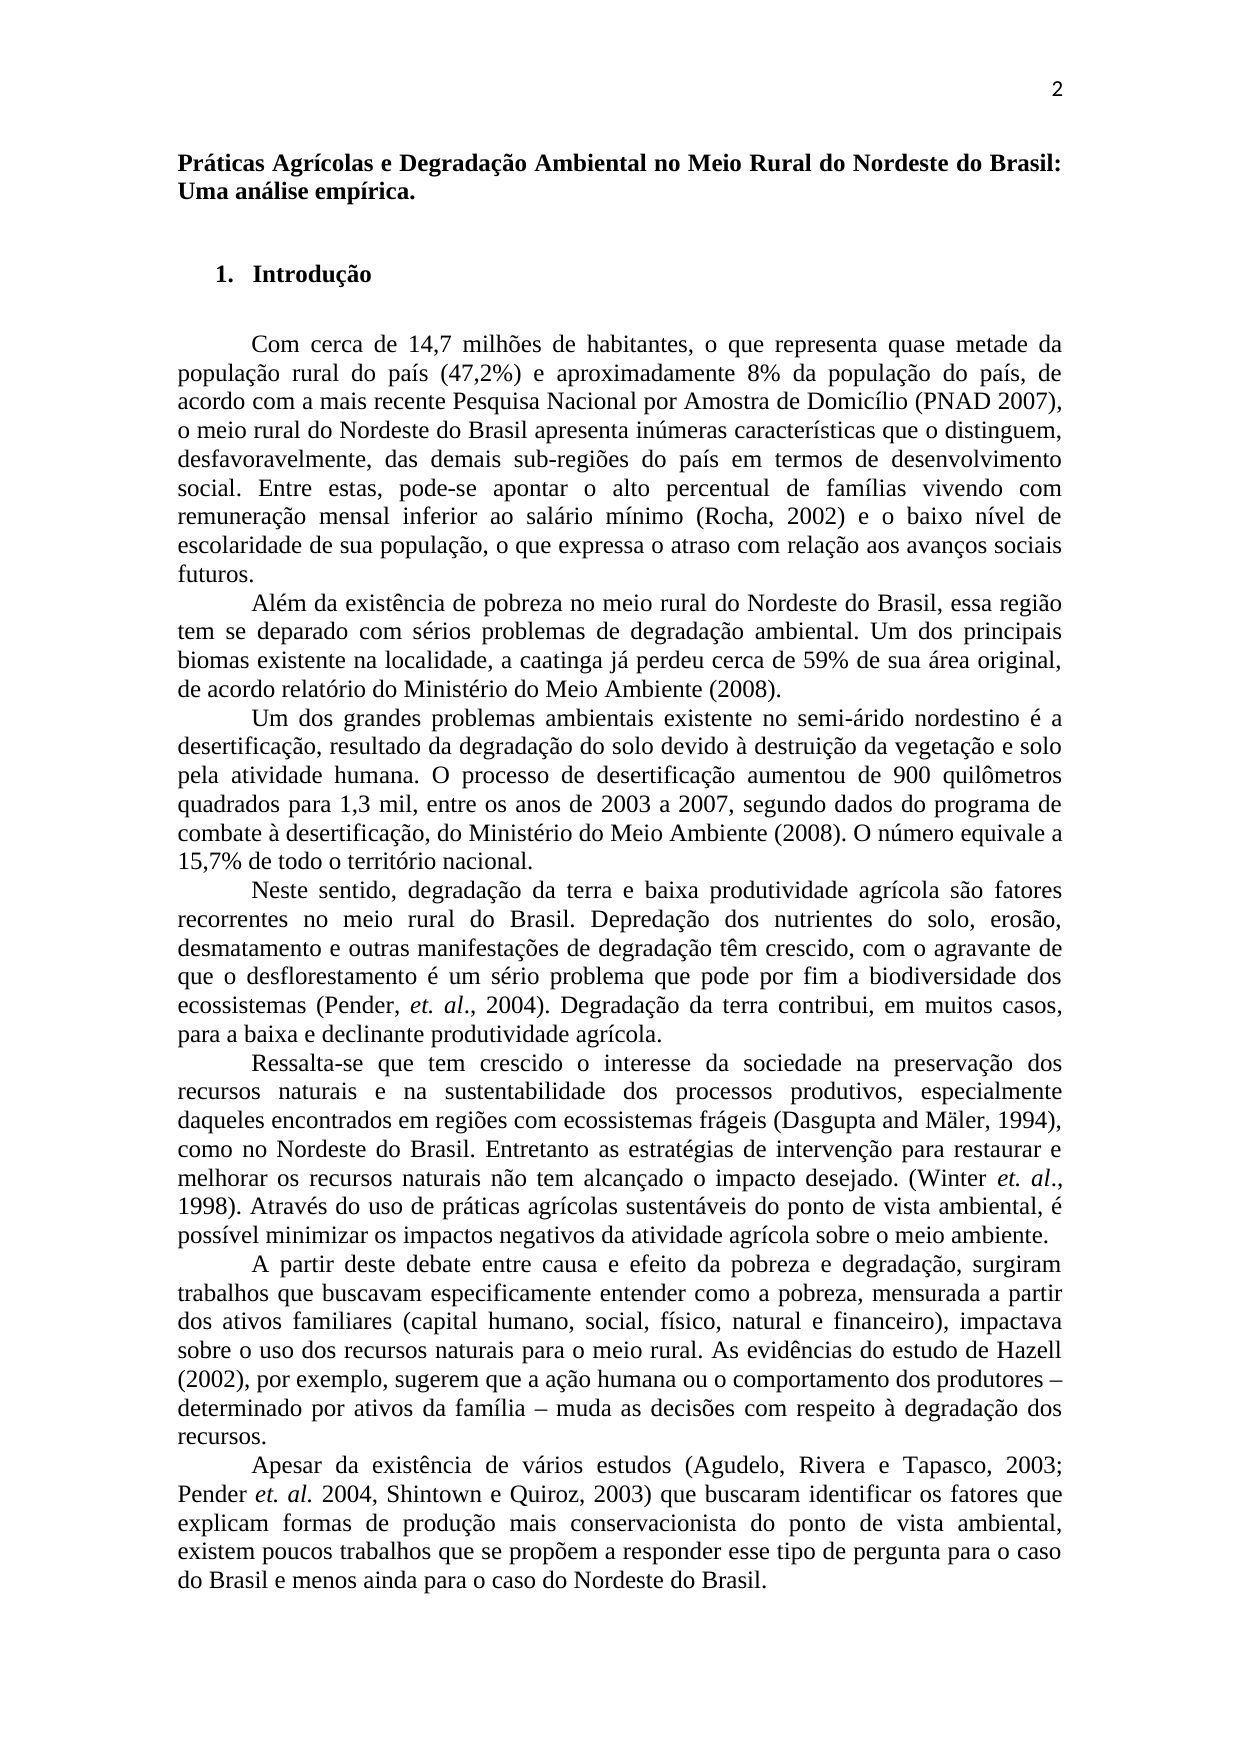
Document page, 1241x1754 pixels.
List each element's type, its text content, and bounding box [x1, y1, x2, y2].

text Com cerca de 14,7 milhões de habitantes, o que representa quase metade da população rural do país (47,2%) e aproximadamente 8% da população do país, de acordo com a mais recente Pesquisa Nacional por Amostra de Domicílio (PNAD 2007), o meio rural do Nordeste do Brasil apresenta inúmeras características que o distinguem, desfavoravelmente, das demais sub-regiões do país em termos de desenvolvimento social. Entre estas, pode-se apontar o alto percentual de famílias vivendo com remuneração mensal inferior ao salário mínimo (Rocha, 2002) e o baixo nível de escolaridade de sua população, o que expressa o atraso com relação aos avanços sociais futuros. [177, 329, 1063, 588]
text Além da existência de pobreza no meio rural do Nordeste do Brasil, essa região tem se deparado com sérios problemas de degradação ambiental. Um dos principais biomas existente na localidade, a caatinga já perdeu cerca de 59% de sua área original, de acordo relatório do Ministério do Meio Ambiente (2008). [177, 588, 1063, 703]
text Ressalta-se que tem crescido o interesse da sociedade na preservação dos recursos naturais e na sustentabilidade dos processos produtivos, especialmente daqueles encontrados em regiões com ecossistemas frágeis (Dasgupta and Mäler, 1994), como no Nordeste do Brasil. Entretanto as estratégias de intervenção para restaurar e melhorar os recursos naturais não tem alcançado o impacto desejado. (Winter et. al., 1998). Através do uso de práticas agrícolas sustentáveis do ponto de vista ambiental, é possível minimizar os impactos negativos da atividade agrícola sobre o meio ambiente. [177, 1048, 1063, 1249]
text A partir deste debate entre causa e efeito da pobreza e degradação, surgiram trabalhos que buscavam especificamente entender como a pobreza, mensurada a partir dos ativos familiares (capital humano, social, físico, natural e financeiro), impactava sobre o uso dos recursos naturais para o meio rural. As evidências do estudo de Hazell (2002), por exemplo, sugerem que a ação humana ou o comportamento dos produtores – determinado por ativos da família – muda as decisões com respeito à degradação dos recursos. [177, 1249, 1063, 1450]
list Introdução [215, 259, 1063, 288]
text Neste sentido, degradação da terra e baixa produtividade agrícola são fatores recorrentes no meio rural do Brasil. Depredação dos nutrientes do solo, erosão, desmatamento e outras manifestações de degradação têm crescido, com o agravante de que o desflorestamento é um sério problema que pode por fim a biodiversidade dos ecossistemas (Pender, et. al., 2004). Degradação da terra contribui, em muitos casos, para a baixa e declinante produtividade agrícola. [177, 875, 1063, 1048]
text Práticas Agrícolas e Degradação Ambiental no Meio Rural do Nordeste do Brasil: Uma análise empírica. [177, 148, 1063, 205]
text Apesar da existência de vários estudos (Agudelo, Rivera e Tapasco, 2003; Pender et. al. 2004, Shintown e Quiroz, 2003) que buscaram identificar os fatores que explicam formas de produção mais conservacionista do ponto de vista ambiental, existem poucos trabalhos que se propõem a responder esse tipo de pergunta para o caso do Brasil e menos ainda para o caso do Nordeste do Brasil. [177, 1450, 1063, 1594]
text Um dos grandes problemas ambientais existente no semi-árido nordestino é a desertificação, resultado da degradação do solo devido à destruição da vegetação e solo pela atividade humana. O processo de desertificação aumentou de 900 quilômetros quadrados para 1,3 mil, entre os anos de 2003 a 2007, segundo dados do programa de combate à desertificação, do Ministério do Meio Ambiente (2008). O número equivale a 15,7% de todo o território nacional. [177, 703, 1063, 875]
